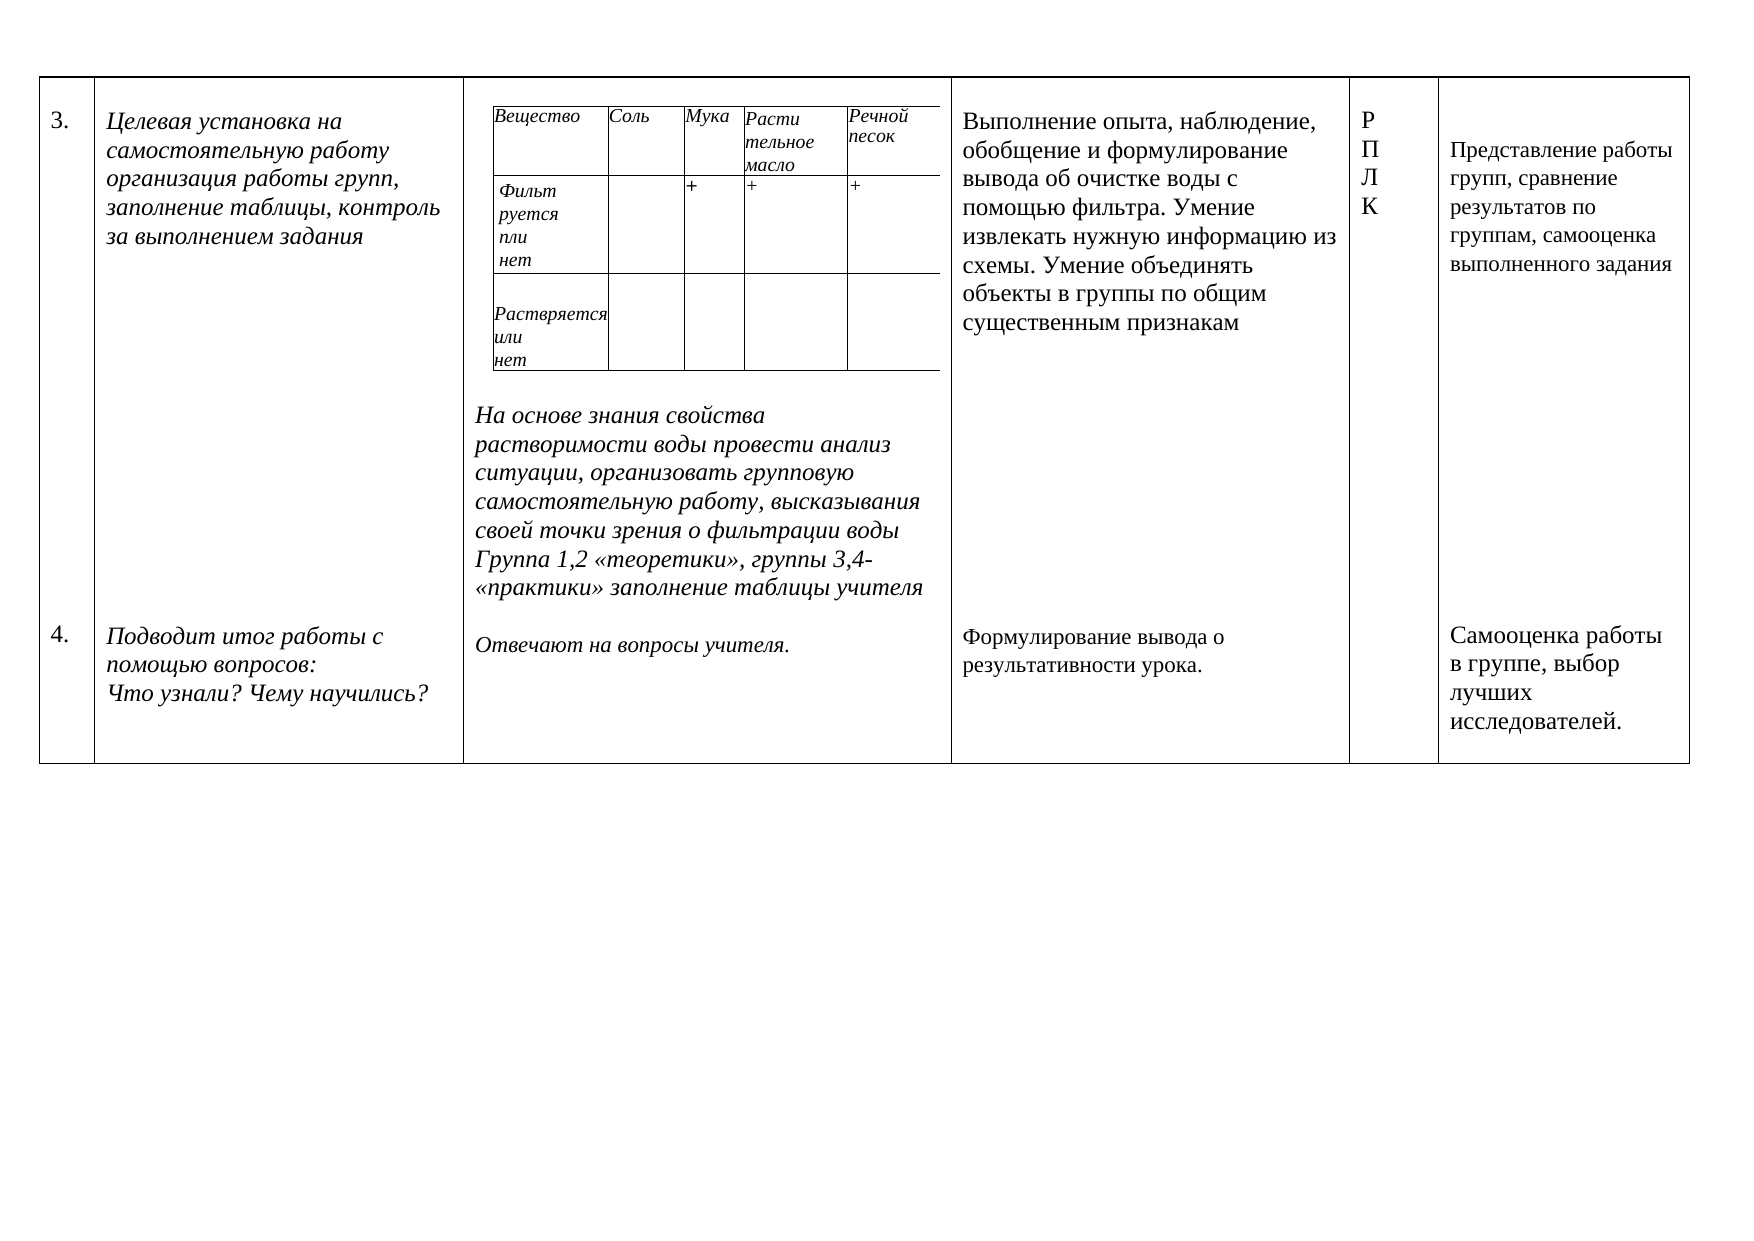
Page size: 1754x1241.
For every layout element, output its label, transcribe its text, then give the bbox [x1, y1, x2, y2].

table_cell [952, 78, 1349, 763]
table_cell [95, 78, 463, 763]
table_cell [1439, 78, 1689, 763]
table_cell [464, 78, 951, 763]
table_cell П К Р П Л К Р П Л К [1350, 78, 1438, 763]
table_cell 1. 2. 3. 4. [40, 78, 94, 763]
